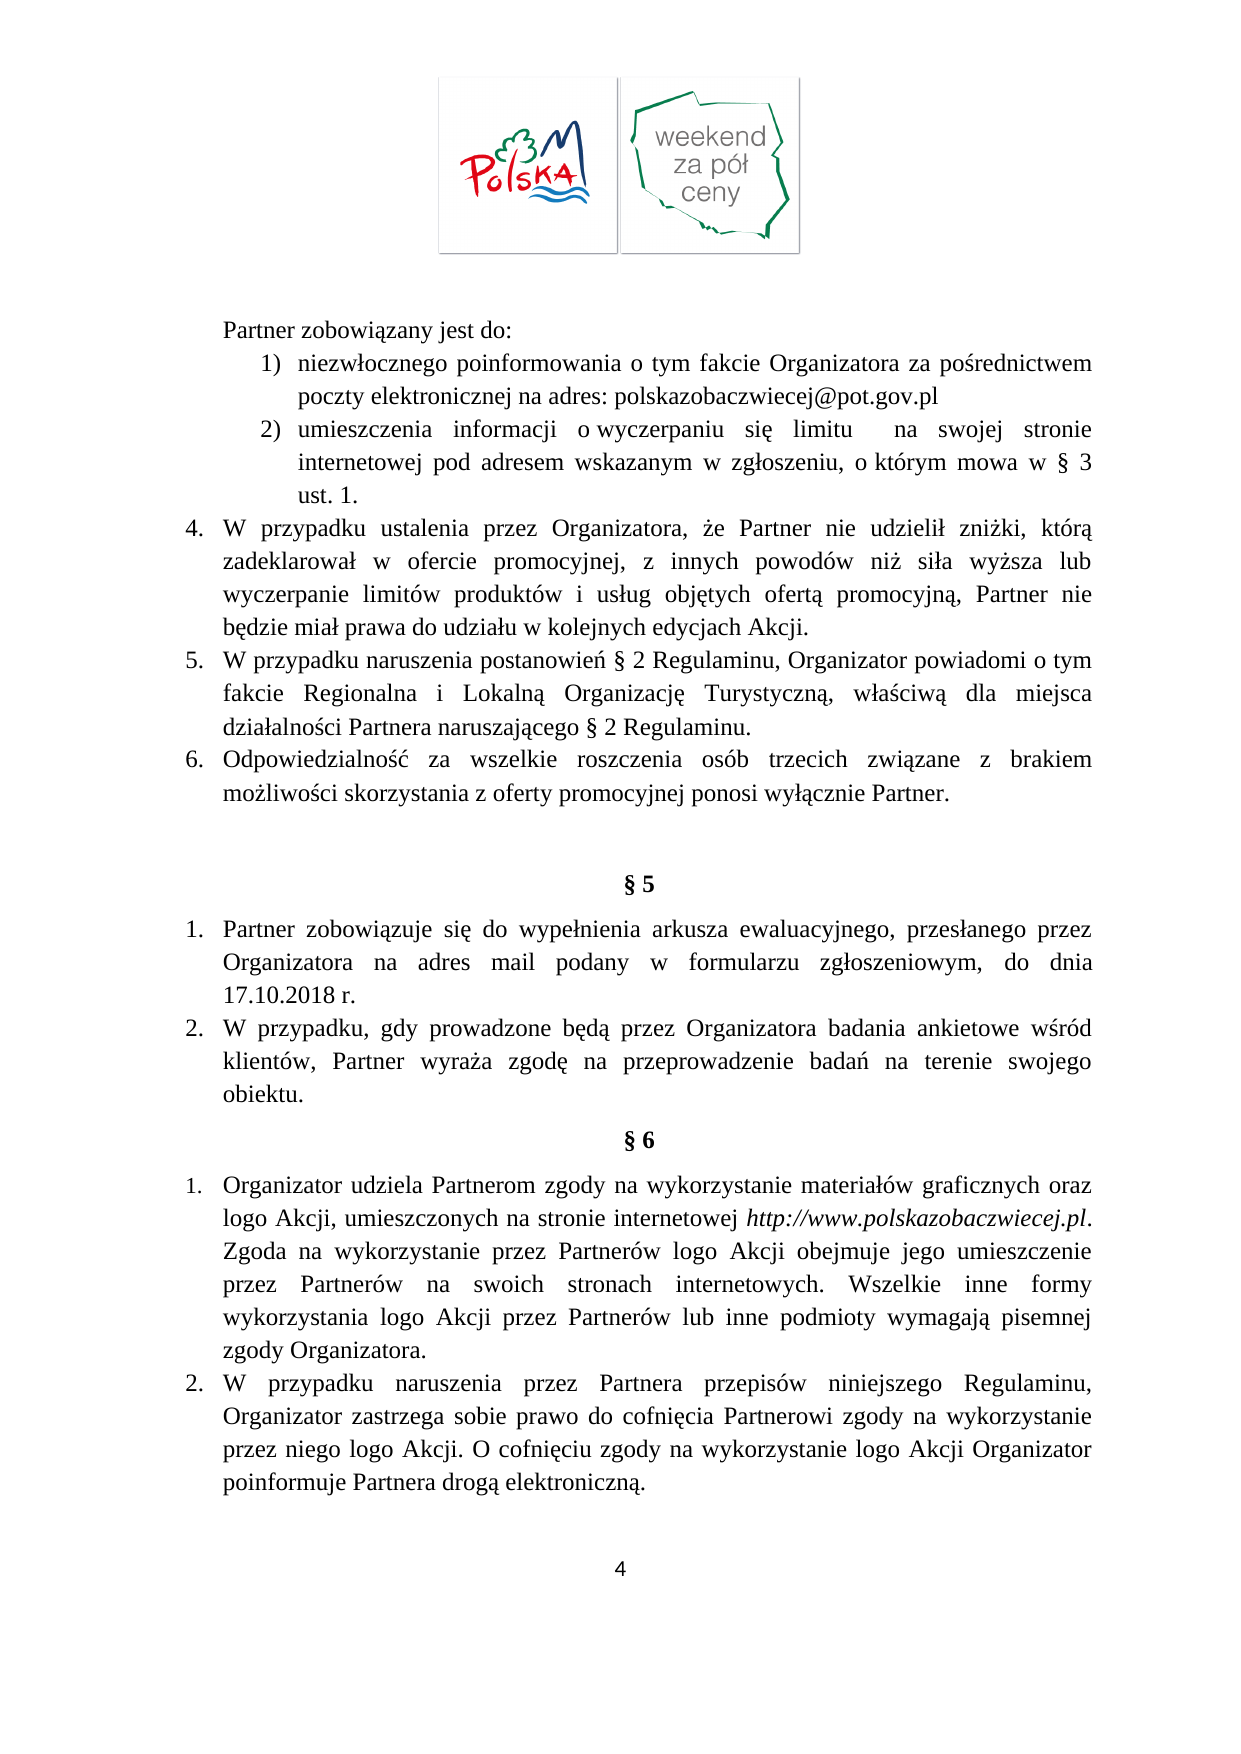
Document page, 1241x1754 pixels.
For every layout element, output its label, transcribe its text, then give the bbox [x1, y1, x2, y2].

list Organizator udziela Partnerom zgody na wykorzystanie materiałów graficznych oraz logo Akcji, umieszczonych na stronie internetowej http://www.polskazobaczwiecej.pl. Zgoda na wykorzystanie przez Partnerów logo Akcji obejmuje jego umieszczenie przez Partnerów na swoich stronach internetowych. Wszelkie inne formy wykorzystania logo Akcji przez Partnerów lub inne podmioty wymagają pisemnej zgody Organizatora. [185, 1170, 1093, 1364]
list W przypadku ustalenia przez Organizatora, że Partner nie udzielił zniżki, którą zadeklarował w ofercie promocyjnej, z innych powodów niż siła wyższa lub wyczerpanie limitów produktów i usług objętych ofertą promocyjną, Partner nie będzie miał prawa do udziału w kolejnych edycjach Akcji. [185, 513, 1093, 641]
text § 5 [185, 869, 1093, 897]
text § 6 [185, 1125, 1093, 1153]
list umieszczenia informacji o wyczerpaniu się limitu na swojej stronie internetowej pod adresem wskazanym w zgłoszeniu, o którym mowa w § 3 ust. 1. [260, 414, 1093, 509]
list W przypadku, gdy prowadzone będą przez Organizatora badania ankietowe wśród klientów, Partner wyraża zgodę na przeprowadzenie badań na terenie swojego obiektu. [185, 1013, 1093, 1108]
list niezwłocznego poinformowania o tym fakcie Organizatora za pośrednictwem poczty elektronicznej na adres: polskazobaczwiecej@pot.gov.pl [260, 348, 1093, 410]
picture [435, 73, 805, 258]
list W przypadku naruszenia postanowień § 2 Regulaminu, Organizator powiadomi o tym fakcie Regionalna i Lokalną Organizację Turystyczną, właściwą dla miejsca działalności Partnera naruszającego § 2 Regulaminu. [185, 646, 1093, 740]
list Odpowiedzialność za wszelkie roszczenia osób trzecich związane z brakiem możliwości skorzystania z oferty promocyjnej ponosi wyłącznie Partner. [185, 744, 1093, 806]
list Partner zobowiązany jest do: [223, 315, 1093, 344]
list W przypadku naruszenia przez Partnera przepisów niniejszego Regulaminu, Organizator zastrzega sobie prawo do cofnięcia Partnerowi zgody na wykorzystanie przez niego logo Akcji. O cofnięciu zgody na wykorzystanie logo Akcji Organizator poinformuje Partnera drogą elektroniczną. [185, 1368, 1093, 1496]
list Partner zobowiązuje się do wypełnienia arkusza ewaluacyjnego, przesłanego przez Organizatora na adres mail podany w formularzu zgłoszeniowym, do dnia 17.10.2018 r. [185, 914, 1093, 1009]
